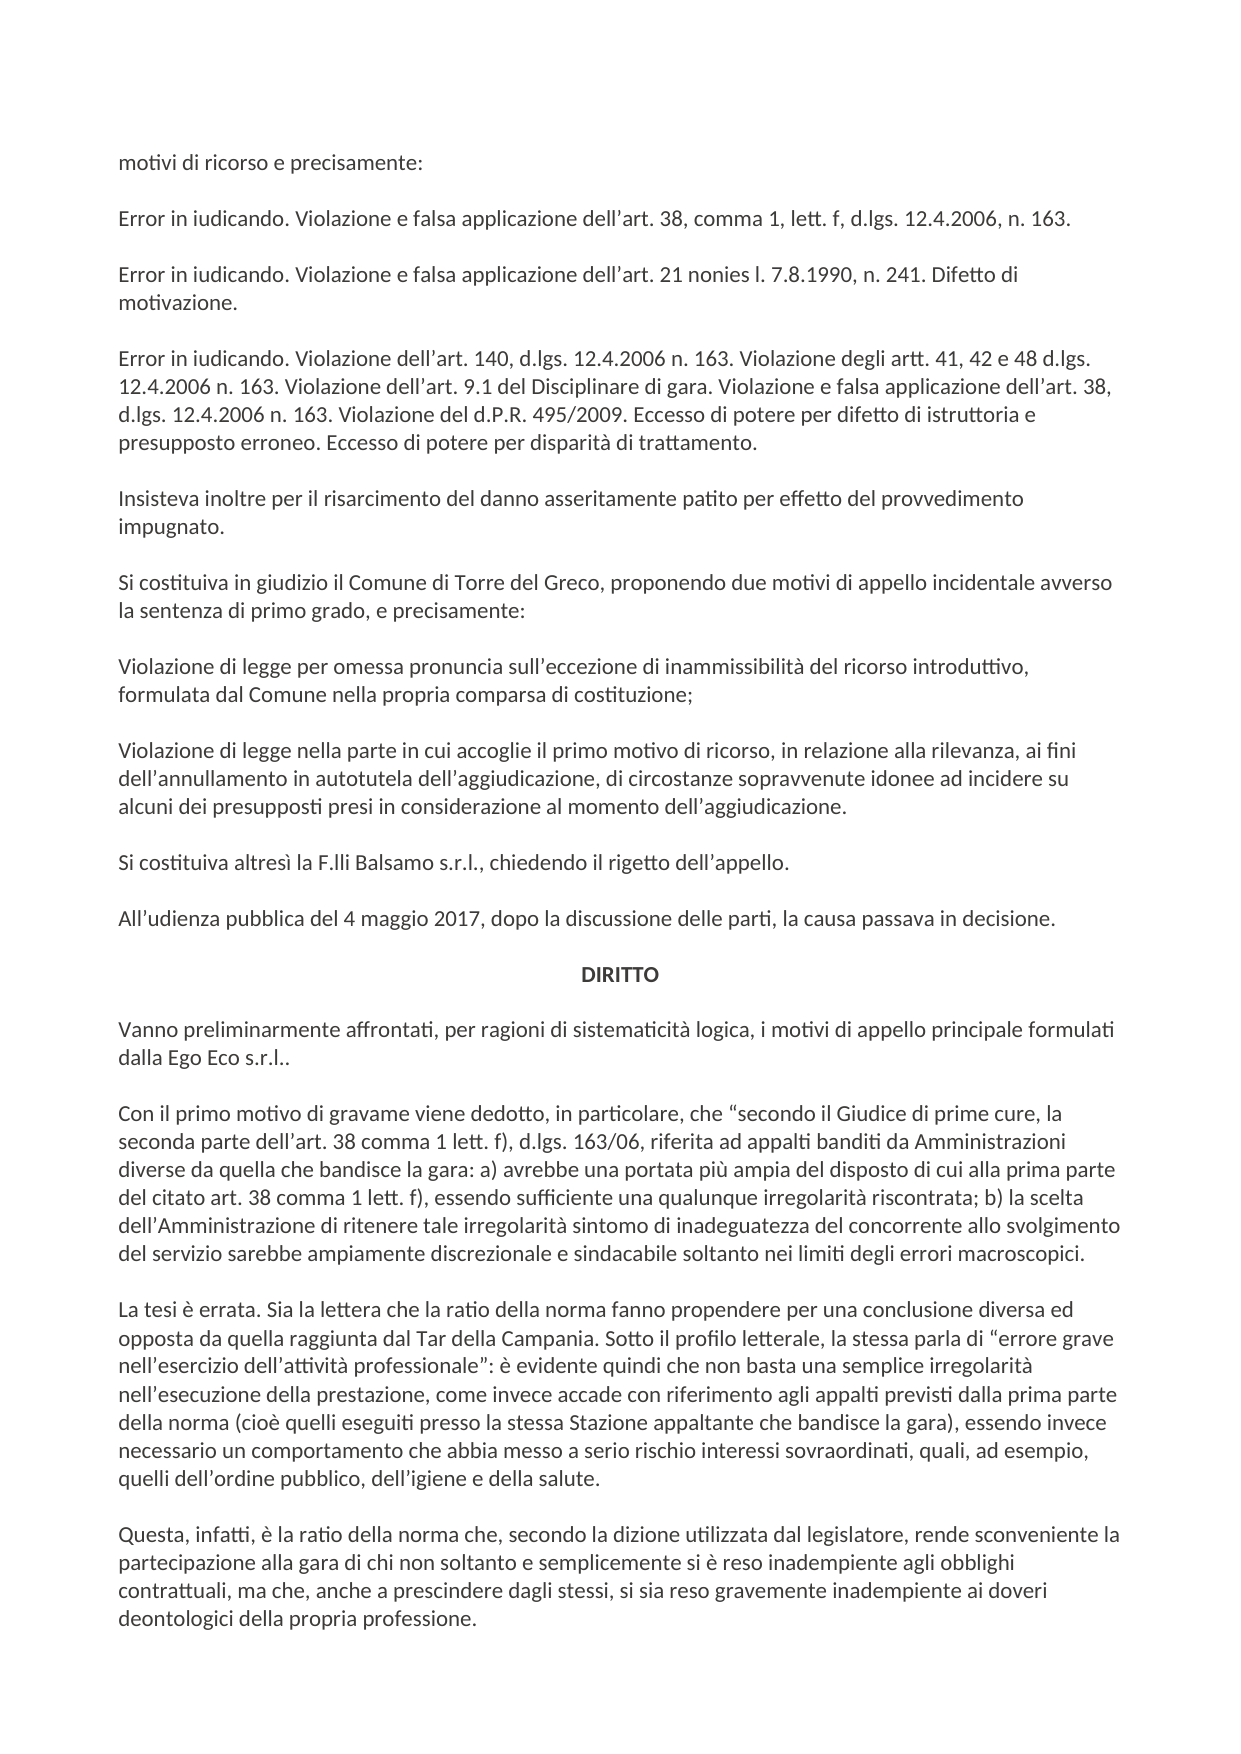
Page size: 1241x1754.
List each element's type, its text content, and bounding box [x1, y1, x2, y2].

text DIRITTO [118, 960, 1122, 988]
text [118, 1015, 1122, 1632]
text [118, 148, 1122, 932]
